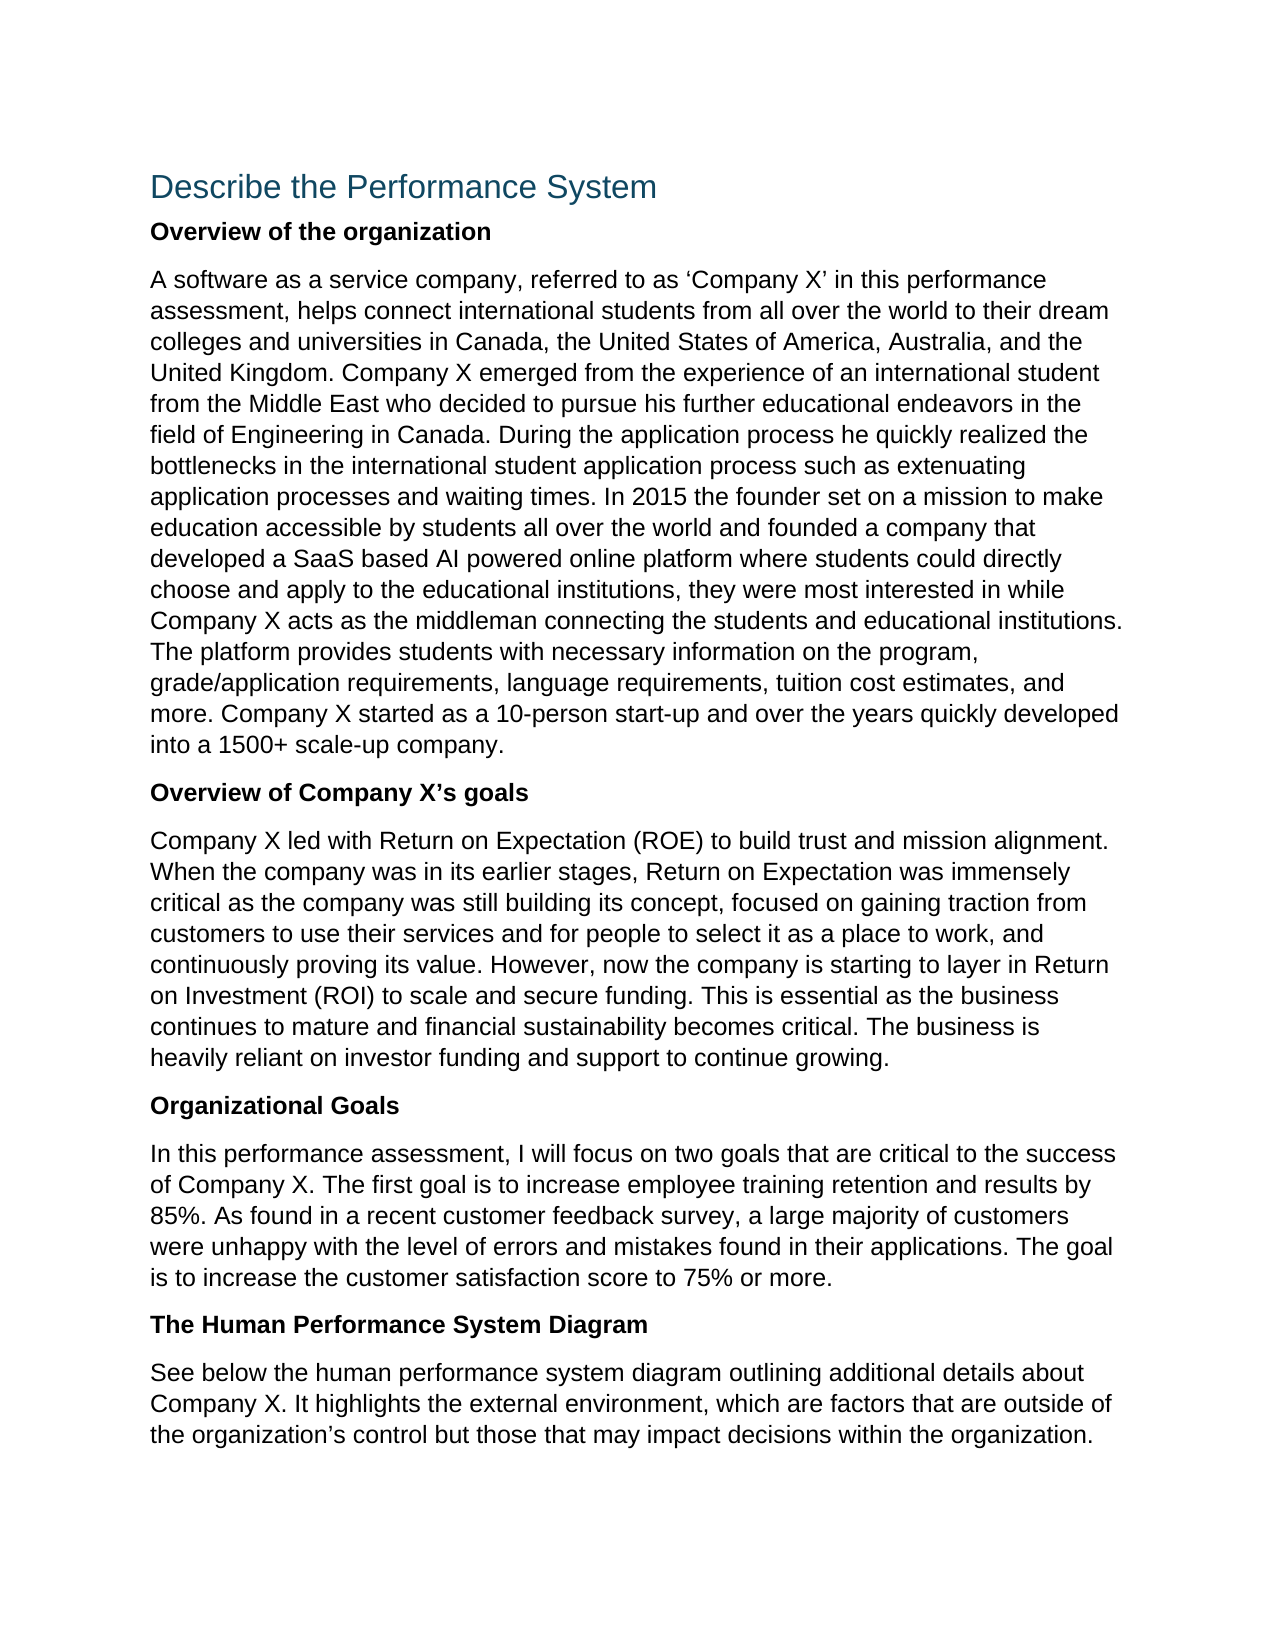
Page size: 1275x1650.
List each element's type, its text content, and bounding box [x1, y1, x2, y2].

text Overview of the organization [150, 217, 1125, 246]
text Organizational Goals [150, 1091, 1125, 1120]
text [150, 1358, 1125, 1449]
text In this performance assessment, I will focus on two goals that are critical to the success of Company X. The first goal is to increase employee training retention and results by 85%. As found in a recent customer feedback survey, a large majority of customers were unhappy with the level of errors and mistakes found in their applications. The goal is to increase the customer satisfaction score to 75% or more. [150, 1139, 1125, 1292]
text Overview of Company X’s goals [150, 778, 1125, 807]
text The Human Performance System Diagram [150, 1311, 1125, 1339]
subtitle Describe the Performance System [150, 167, 1125, 205]
text Company X led with Return on Expectation (ROE) to build trust and mission alignment. When the company was in its earlier stages, Return on Expectation was immensely critical as the company was still building its concept, focused on gaining traction from customers to use their services and for people to select it as a place to work, and continuously proving its value. However, now the company is starting to layer in Return on Investment (ROI) to scale and secure funding. This is essential as the business continues to mature and financial sustainability becomes critical. The business is heavily reliant on investor funding and support to continue growing. [150, 826, 1125, 1072]
text A software as a service company, referred to as ‘Company X’ in this performance assessment, helps connect international students from all over the world to their dream colleges and universities in Canada, the United States of America, Australia, and the United Kingdom. Company X emerged from the experience of an international student from the Middle East who decided to pursue his further educational endeavors in the field of Engineering in Canada. During the application process he quickly realized the bottlenecks in the international student application process such as extenuating application processes and waiting times. In 2015 the founder set on a mission to make education accessible by students all over the world and founded a company that developed a SaaS based AI powered online platform where students could directly choose and apply to the educational institutions, they were most interested in while Company X acts as the middleman connecting the students and educational institutions. The platform provides students with necessary information on the program, grade/application requirements, language requirements, tuition cost estimates, and more. Company X started as a 10-person start-up and over the years quickly developed into a 1500+ scale-up company. [150, 265, 1125, 759]
